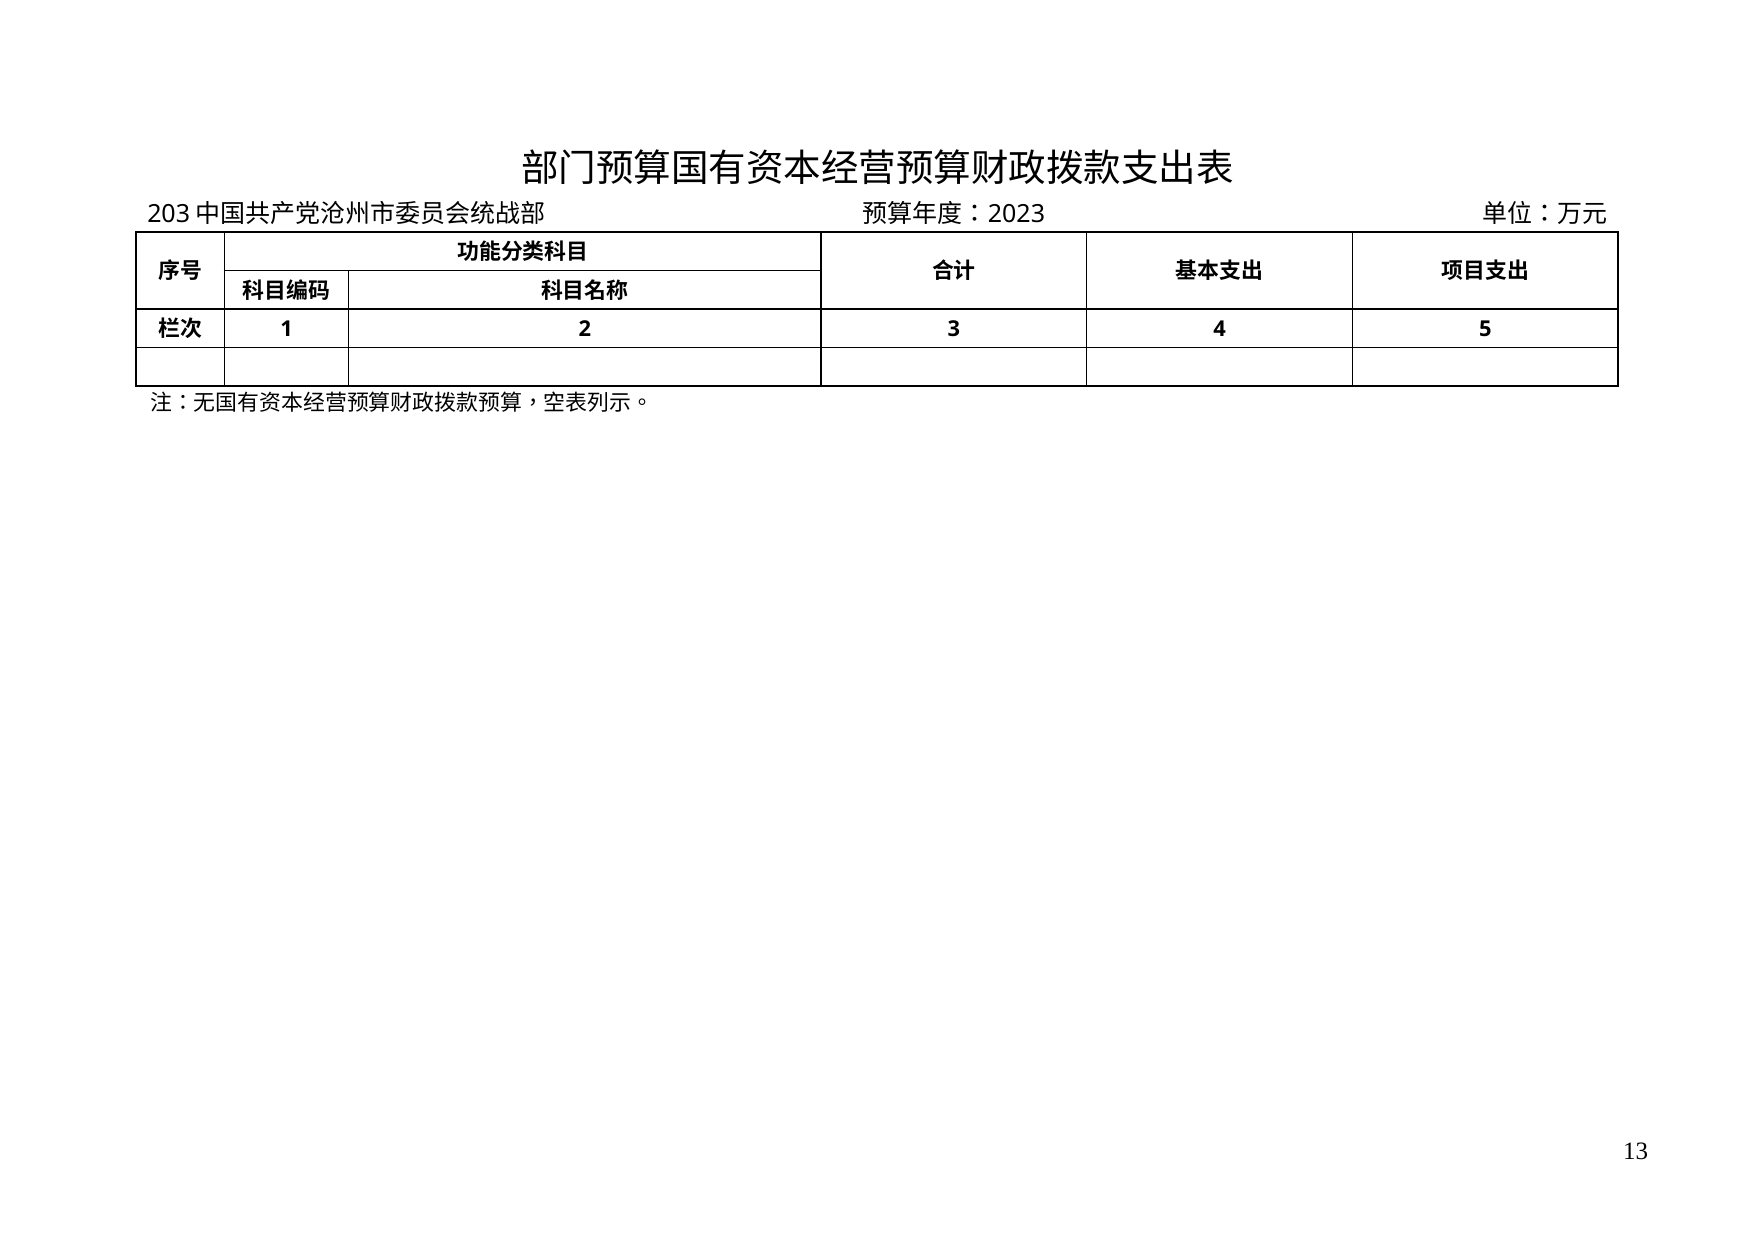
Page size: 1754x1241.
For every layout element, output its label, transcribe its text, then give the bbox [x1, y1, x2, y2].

table_cell 序号 [137, 233, 224, 308]
table_cell 2 [349, 310, 820, 347]
table_cell 3 [822, 310, 1086, 347]
table_header 单位：万元 [1087, 195, 1617, 231]
table_cell 5 [1353, 310, 1617, 347]
table_cell [349, 348, 820, 385]
table_cell 1 [225, 310, 348, 347]
table_cell 科目名称 [349, 271, 820, 308]
table_cell [225, 348, 348, 385]
table_cell 合计 [822, 233, 1086, 308]
table_cell 科目编码 [225, 271, 348, 308]
table_cell [1087, 348, 1352, 385]
table_cell 功能分类科目 [225, 233, 820, 270]
table_cell 基本支出 [1087, 233, 1352, 308]
table_header 预算年度：2023 [822, 195, 1086, 231]
text 部门预算国有资本经营预算财政拨款支出表 [106, 142, 1648, 193]
table_cell 4 [1087, 310, 1352, 347]
table_header 203中国共产党沧州市委员会统战部 [137, 195, 820, 231]
table_cell [1353, 348, 1617, 385]
table_cell [137, 348, 224, 385]
table_cell 项目支出 [1353, 233, 1617, 308]
text 注：无国有资本经营预算财政拨款预算，空表列示。 [106, 387, 1648, 416]
table_cell 栏次 [137, 310, 224, 347]
table_cell [822, 348, 1086, 385]
